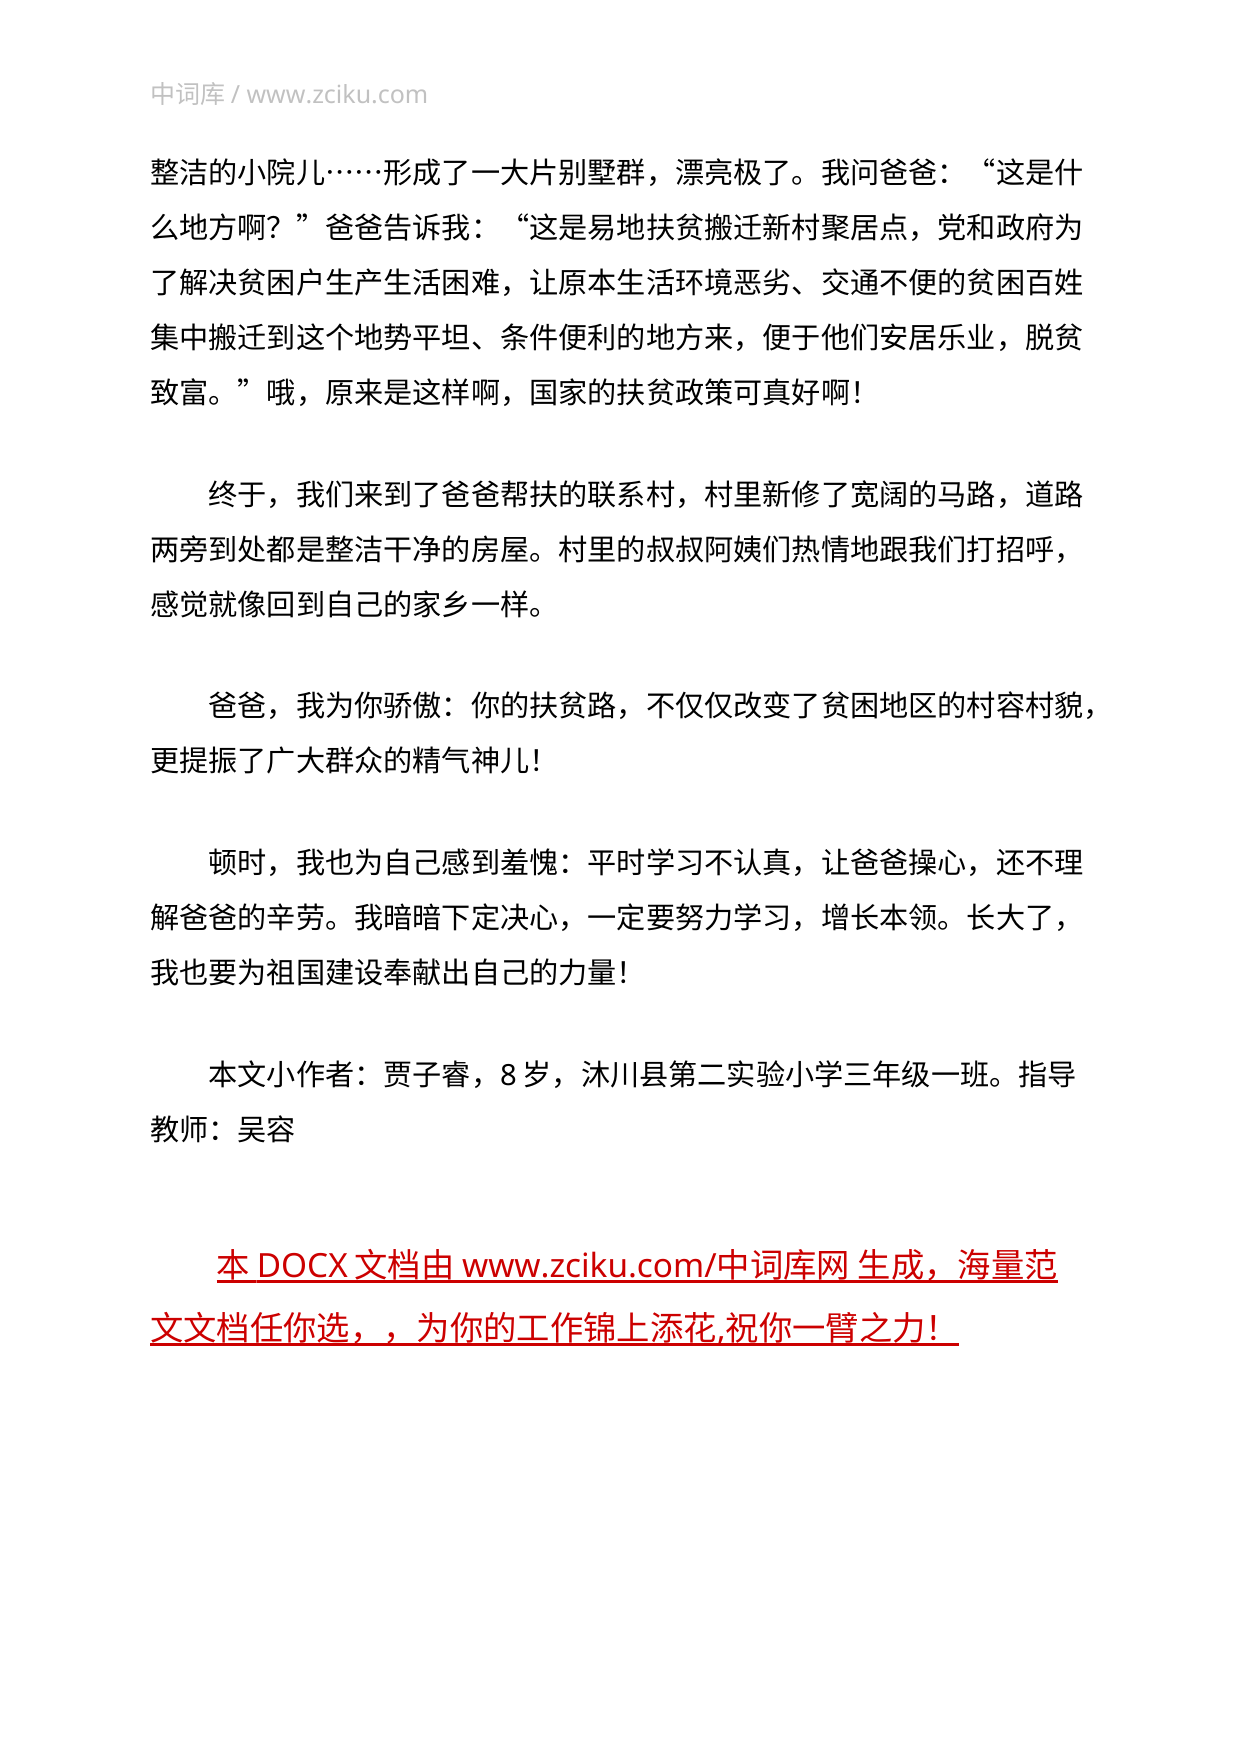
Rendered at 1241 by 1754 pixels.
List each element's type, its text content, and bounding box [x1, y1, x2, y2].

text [150, 150, 1090, 412]
text 本DOCX文档由 www.zciku.com/中词库网 生成，海量范文文档任你选，，为你的工作锦上添花,祝你一臂之力！ [150, 1239, 1090, 1350]
text 爸爸，我为你骄傲：你的扶贫路，不仅仅改变了贫困地区的村容村貌，更提振了广大群众的精气神儿！ [150, 683, 1090, 780]
text 终于，我们来到了爸爸帮扶的联系村，村里新修了宽阔的马路，道路两旁到处都是整洁干净的房屋。村里的叔叔阿姨们热情地跟我们打招呼，感觉就像回到自己的家乡一样。 [150, 471, 1090, 623]
text 本文小作者：贾子睿，8岁，沐川县第二实验小学三年级一班。指导教师：吴容 [150, 1051, 1090, 1148]
text 顿时，我也为自己感到羞愧：平时学习不认真，让爸爸操心，还不理解爸爸的辛劳。我暗暗下定决心，一定要努力学习，增长本领。长大了，我也要为祖国建设奉献出自己的力量！ [150, 839, 1090, 992]
